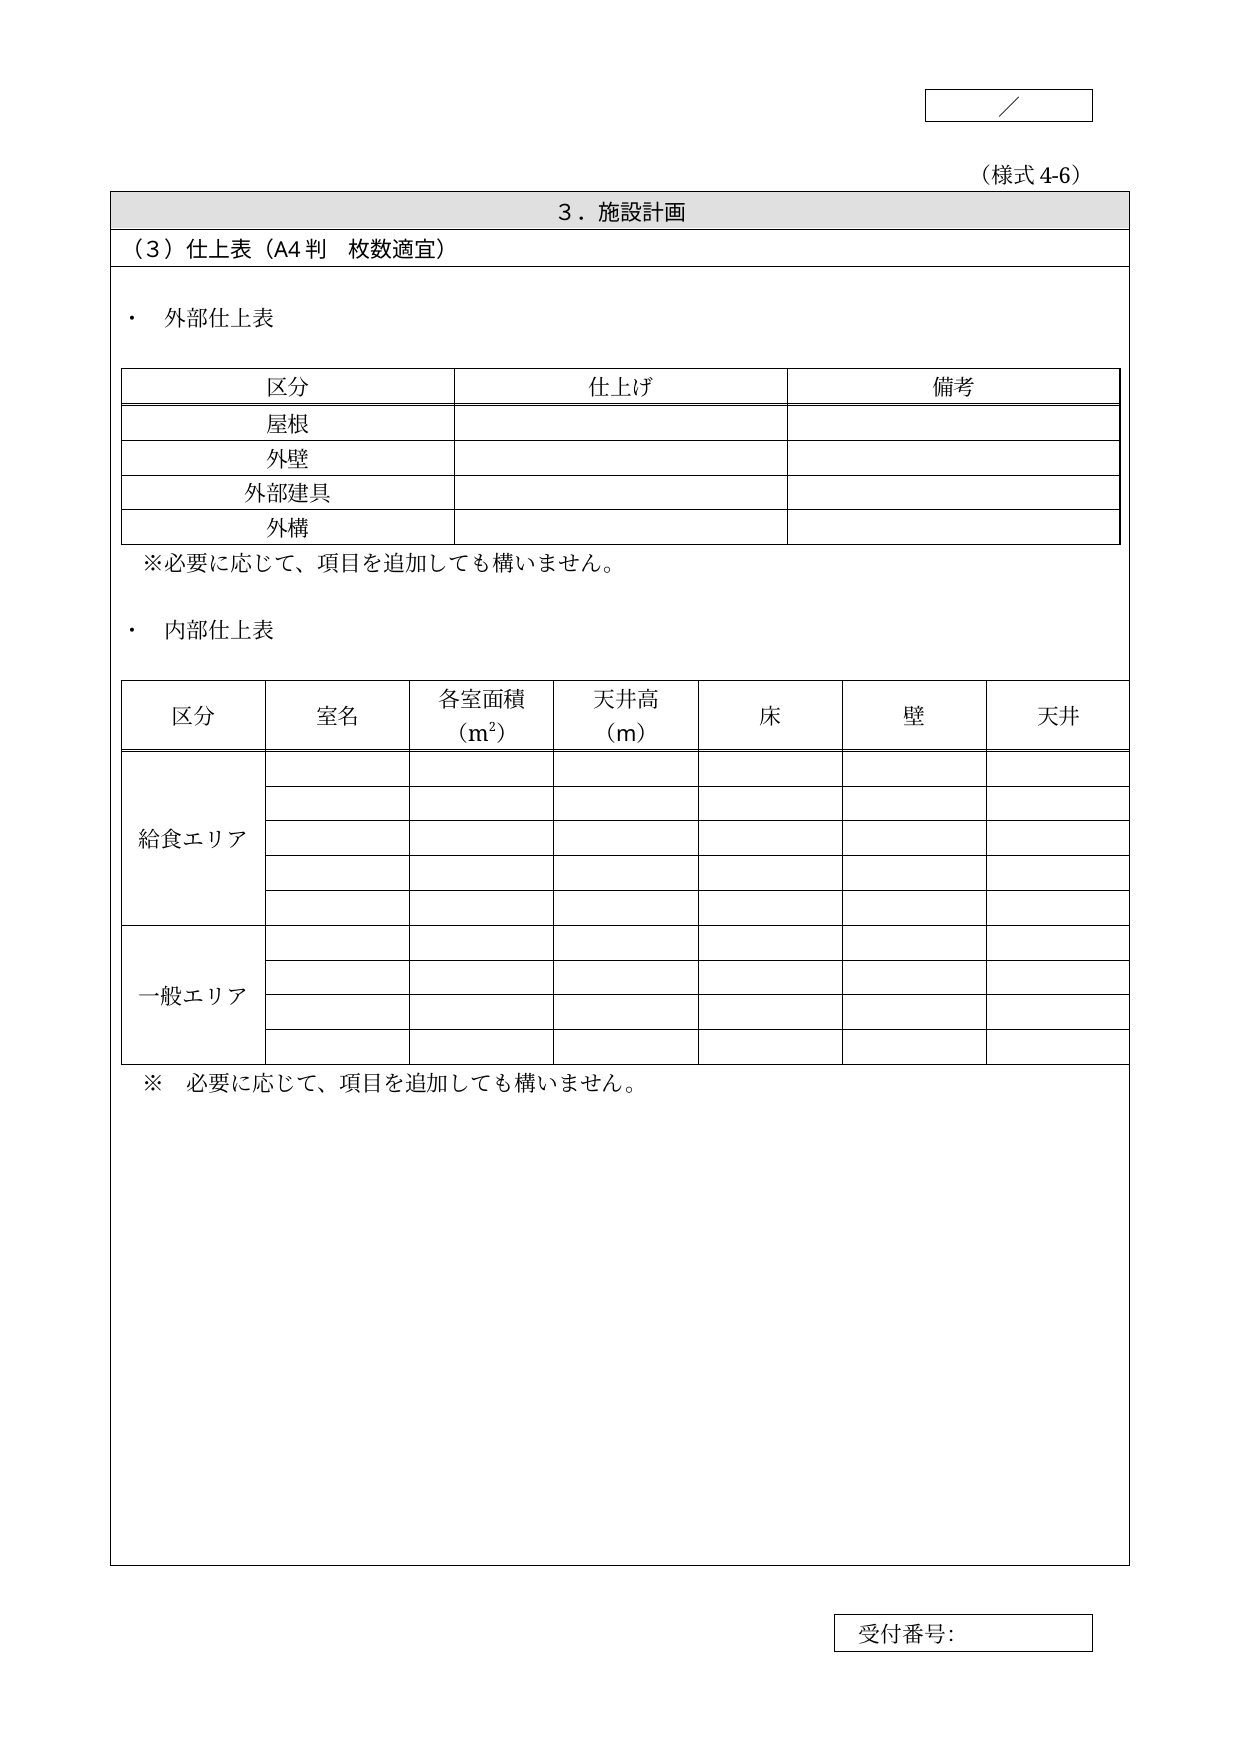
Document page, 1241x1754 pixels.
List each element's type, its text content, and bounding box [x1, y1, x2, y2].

table_header ３．施設計画 [111, 192, 1129, 228]
text （様式4-6） [103, 157, 1092, 191]
table_cell 外部仕上表 ※必要に応じて、項目を追加しても構いません。 内部仕上表 ※ 必要に応じて、項目を追加しても構いません。 [111, 267, 1129, 1565]
table_cell （３）仕上表（A4判 枚数適宜） [111, 230, 1129, 266]
